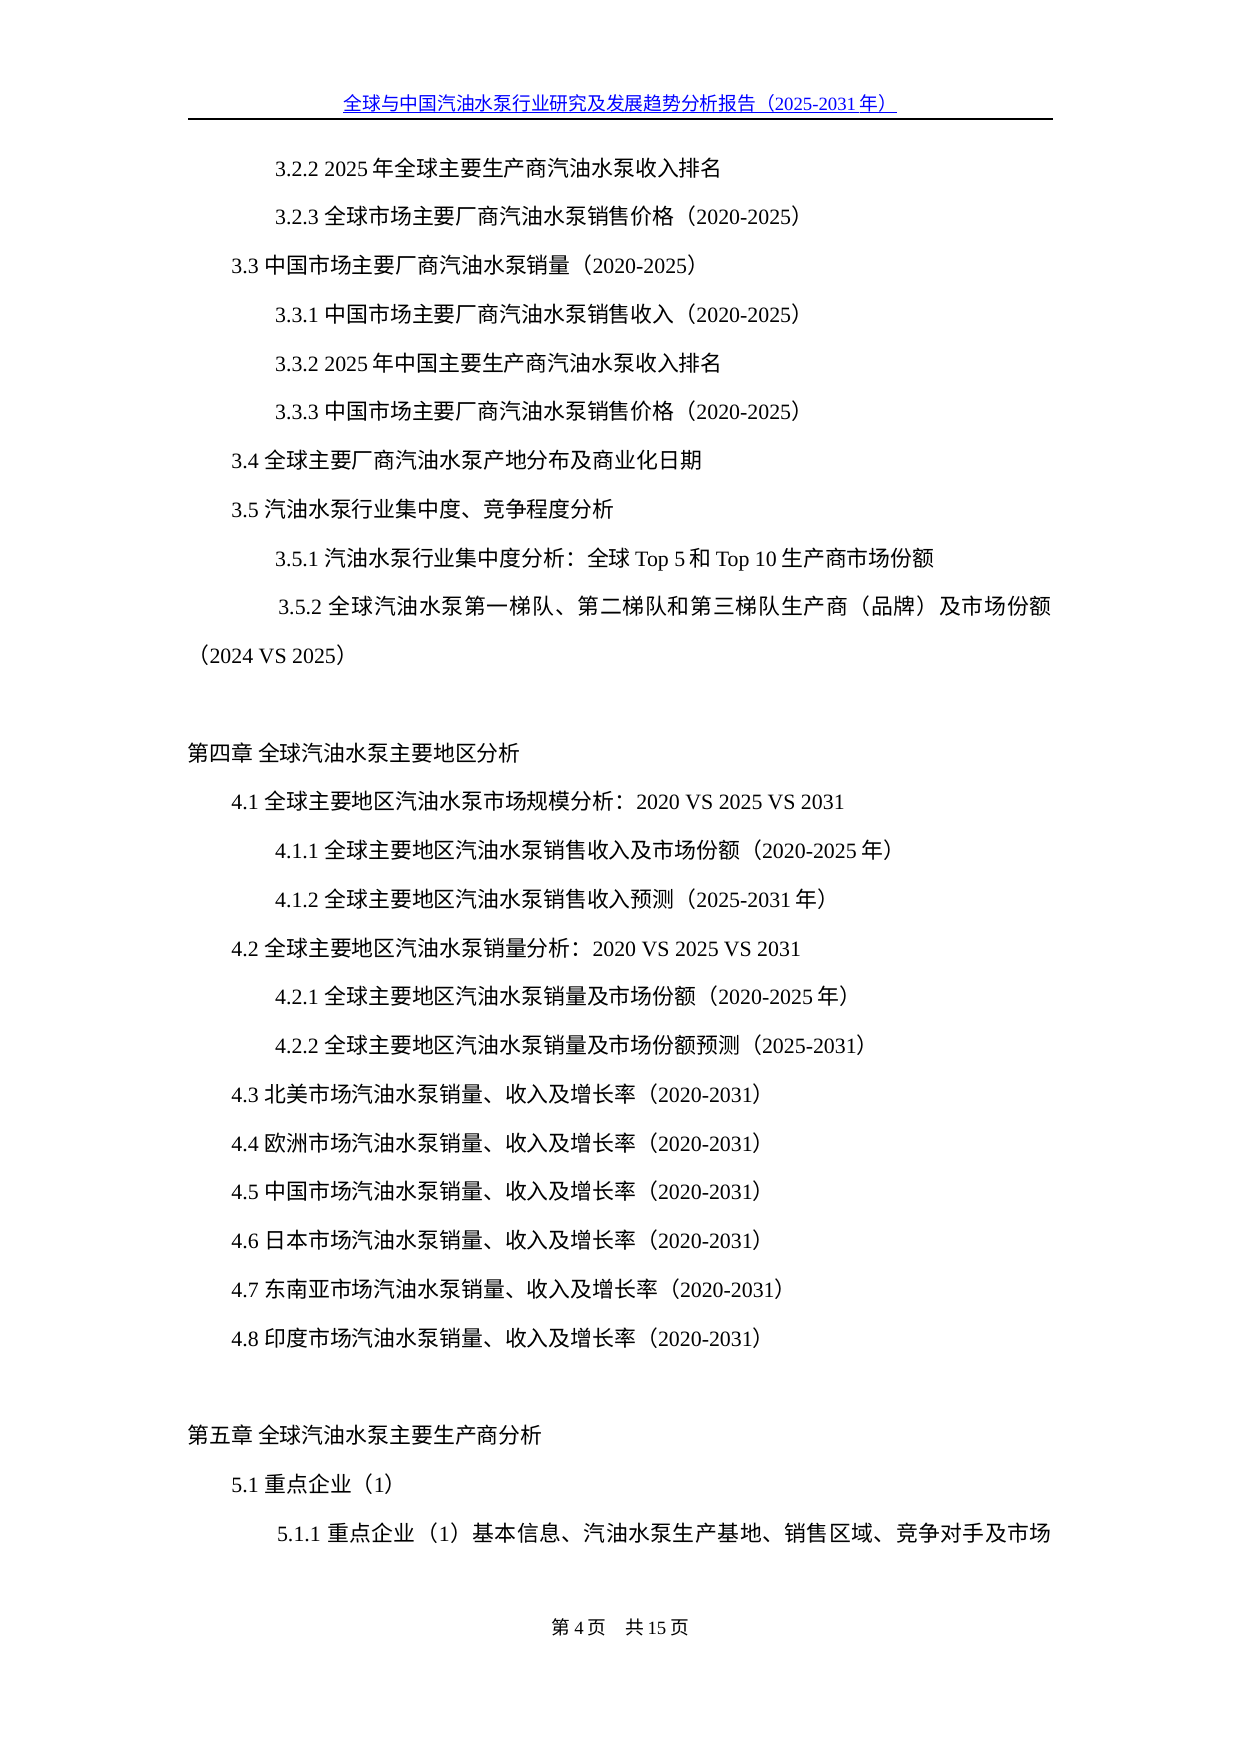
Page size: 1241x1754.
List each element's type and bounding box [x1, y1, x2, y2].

text [187, 150, 1053, 1548]
